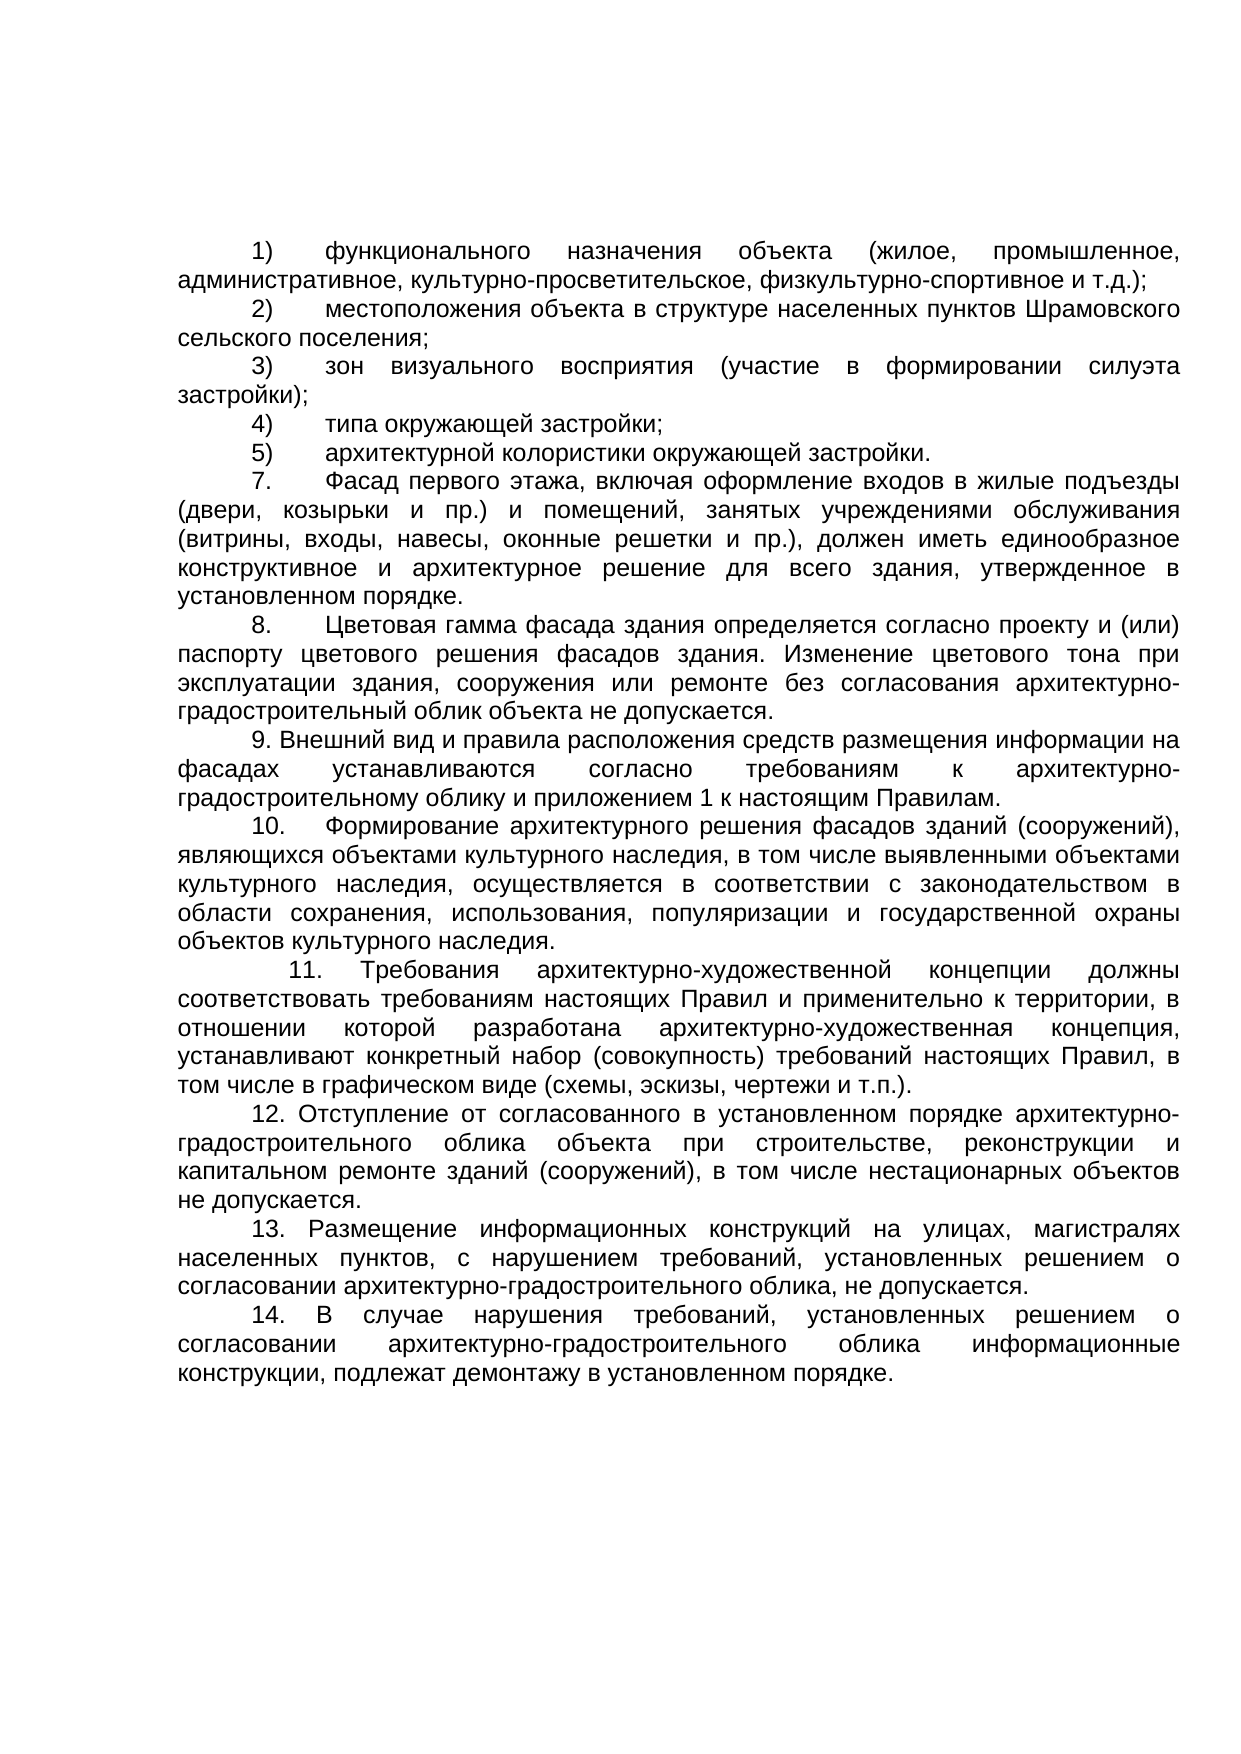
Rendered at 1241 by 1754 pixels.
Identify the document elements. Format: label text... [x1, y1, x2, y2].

text 11. Требования архитектурно-художественной концепции должны соответствовать требованиям настоящих Правил и применительно к территории, в отношении которой разработана архитектурно-художественная концепция, устанавливают конкретный набор (совокупность) требований настоящих Правил, в том числе в графическом виде (схемы, эскизы, чертежи и т.п.). [177, 955, 1181, 1099]
text 13. Размещение информационных конструкций на улицах, магистралях населенных пунктов, с нарушением требований, установленных решением о согласовании архитектурно-градостроительного облика, не допускается. [177, 1214, 1181, 1300]
text 7. Фасад первого этажа, включая оформление входов в жилые подъезды (двери, козырьки и пр.) и помещений, занятых учреждениями обслуживания (витрины, входы, навесы, оконные решетки и пр.), должен иметь единообразное конструктивное и архитектурное решение для всего здания, утвержденное в установленном порядке. [177, 466, 1181, 610]
text 10. Формирование архитектурного решения фасадов зданий (сооружений), являющихся объектами культурного наследия, в том числе выявленными объектами культурного наследия, осуществляется в соответствии с законодательством в области сохранения, использования, популяризации и государственной охраны объектов культурного наследия. [177, 811, 1181, 955]
text 14. В случае нарушения требований, установленных решением о согласовании архитектурно-градостроительного облика информационные конструкции, подлежат демонтажу в установленном порядке. [177, 1300, 1181, 1386]
text 4) типа окружающей застройки; [177, 409, 1181, 437]
text 8. Цветовая гамма фасада здания определяется согласно проекту и (или) паспорту цветового решения фасадов здания. Изменение цветового тона при эксплуатации здания, сооружения или ремонте без согласования архитектурно-градостроительный облик объекта не допускается. [177, 610, 1181, 725]
text 3) зон визуального восприятия (участие в формировании силуэта застройки); [177, 351, 1181, 409]
text 12. Отступление от согласованного в установленном порядке архитектурно-градостроительного облика объекта при строительстве, реконструкции и капитальном ремонте зданий (сооружений), в том числе нестационарных объектов не допускается. [177, 1099, 1181, 1214]
text 1) функционального назначения объекта (жилое, промышленное, административное, культурно-просветительское, физкультурно-спортивное и т.д.); [177, 236, 1181, 294]
text 5) архитектурной колористики окружающей застройки. [177, 437, 1181, 466]
text 9. Внешний вид и правила расположения средств размещения информации на фасадах устанавливаются согласно требованиям к архитектурно-градостроительному облику и приложением 1 к настоящим Правилам. [177, 725, 1181, 811]
text 2) местоположения объекта в структуре населенных пунктов Шрамовского сельского поселения; [177, 294, 1181, 351]
